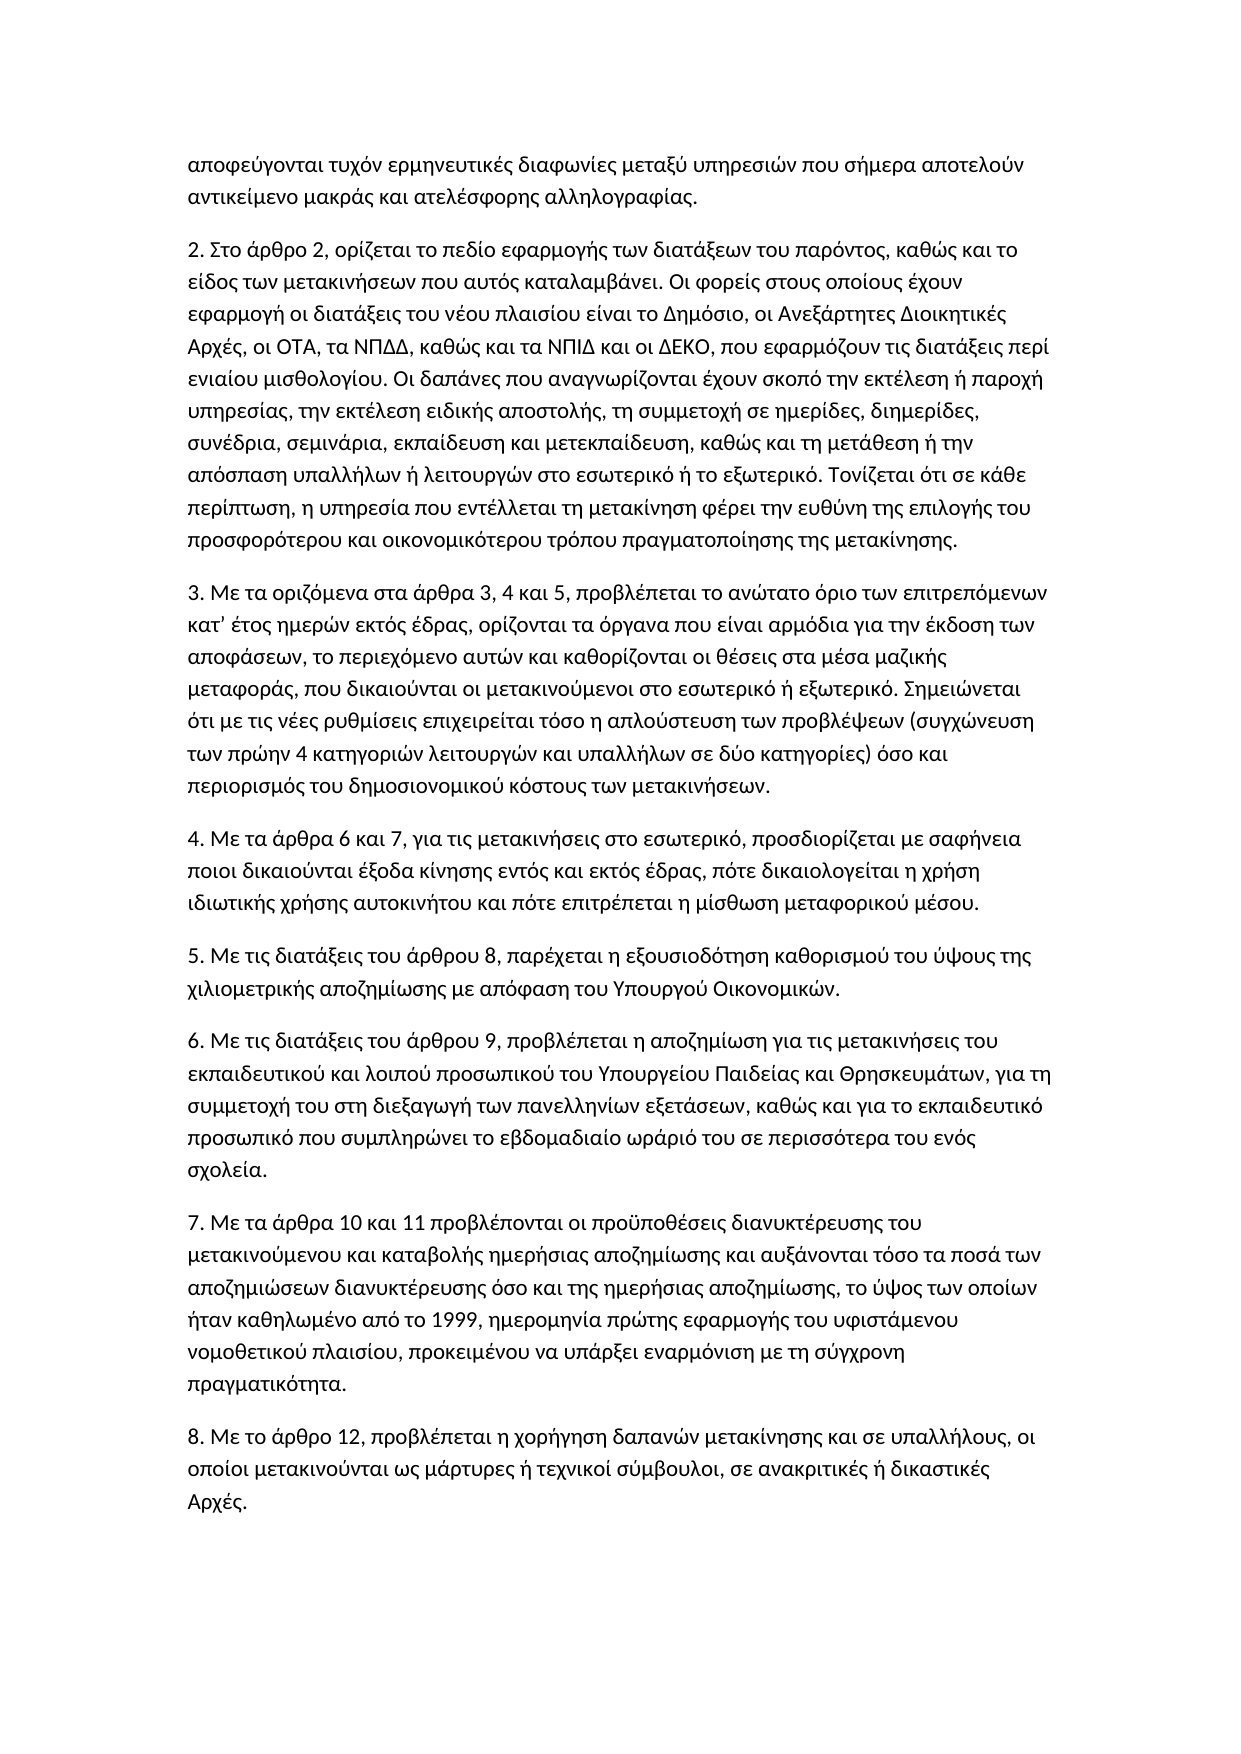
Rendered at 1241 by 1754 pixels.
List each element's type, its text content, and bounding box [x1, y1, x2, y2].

text 8. Με το άρθρο 12, προβλέπεται η χορήγηση δαπανών μετακίνησης και σε υπαλλήλους, οι οποίοι μετακινούνται ως μάρτυρες ή τεχνικοί σύμβουλοι, σε ανακριτικές ή δικαστικές Αρχές. [187, 1422, 1053, 1515]
text 3. Με τα οριζόμενα στα άρθρα 3, 4 και 5, προβλέπεται το ανώτατο όριο των επιτρεπόμενων κατ’ έτος ημερών εκτός έδρας, ορίζονται τα όργανα που είναι αρμόδια για την έκδοση των αποφάσεων, το περιεχόμενο αυτών και καθορίζονται οι θέσεις στα μέσα μαζικής μεταφοράς, που δικαιούνται οι μετακινούμενοι στο εσωτερικό ή εξωτερικό. Σημειώνεται ότι με τις νέες ρυθμίσεις επιχειρείται τόσο η απλούστευση των προβλέψεων (συγχώνευση των πρώην 4 κατηγοριών λειτουργών και υπαλλήλων σε δύο κατηγορίες) όσο και περιορισμός του δημοσιονομικού κόστους των μετακινήσεων. [187, 578, 1053, 799]
text 6. Με τις διατάξεις του άρθρου 9, προβλέπεται η αποζημίωση για τις μετακινήσεις του εκπαιδευτικού και λοιπού προσωπικού του Υπουργείου Παιδείας και Θρησκευμάτων, για τη συμμετοχή του στη διεξαγωγή των πανελληνίων εξετάσεων, καθώς και για το εκπαιδευτικό προσωπικό που συμπληρώνει το εβδομαδιαίο ωράριό του σε περισσότερα του ενός σχολεία. [187, 1027, 1053, 1183]
text 5. Με τις διατάξεις του άρθρου 8, παρέχεται η εξουσιοδότηση καθορισμού του ύψους της χιλιομετρικής αποζημίωσης με απόφαση του Υπουργού Οικονομικών. [187, 941, 1053, 1002]
text 4. Με τα άρθρα 6 και 7, για τις μετακινήσεις στο εσωτερικό, προσδιορίζεται με σαφήνεια ποιοι δικαιούνται έξοδα κίνησης εντός και εκτός έδρας, πότε δικαιολογείται η χρήση ιδιωτικής χρήσης αυτοκινήτου και πότε επιτρέπεται η μίσθωση μεταφορικού μέσου. [187, 824, 1053, 916]
text 7. Με τα άρθρα 10 και 11 προβλέπονται οι προϋποθέσεις διανυκτέρευσης του μετακινούμενου και καταβολής ημερήσιας αποζημίωσης και αυξάνονται τόσο τα ποσά των αποζημιώσεων διανυκτέρευσης όσο και της ημερήσιας αποζημίωσης, το ύψος των οποίων ήταν καθηλωμένο από το 1999, ημερομηνία πρώτης εφαρμογής του υφιστάμενου νομοθετικού πλαισίου, προκειμένου να υπάρξει εναρμόνιση με τη σύγχρονη πραγματικότητα. [187, 1208, 1053, 1397]
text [187, 150, 1053, 210]
text 2. Στο άρθρο 2, ορίζεται το πεδίο εφαρμογής των διατάξεων του παρόντος, καθώς και το είδος των μετακινήσεων που αυτός καταλαμβάνει. Οι φορείς στους οποίους έχουν εφαρμογή οι διατάξεις του νέου πλαισίου είναι το Δημόσιο, οι Ανεξάρτητες Διοικητικές Αρχές, οι ΟΤΑ, τα ΝΠΔΔ, καθώς και τα ΝΠΙΔ και οι ΔΕΚΟ, που εφαρμόζουν τις διατάξεις περί ενιαίου μισθολογίου. Οι δαπάνες που αναγνωρίζονται έχουν σκοπό την εκτέλεση ή παροχή υπηρεσίας, την εκτέλεση ειδικής αποστολής, τη συμμετοχή σε ημερίδες, διημερίδες, συνέδρια, σεμινάρια, εκπαίδευση και μετεκπαίδευση, καθώς και τη μετάθεση ή την απόσπαση υπαλλήλων ή λειτουργών στο εσωτερικό ή το εξωτερικό. Τονίζεται ότι σε κάθε περίπτωση, η υπηρεσία που εντέλλεται τη μετακίνηση φέρει την ευθύνη της επιλογής του προσφορότερου και οικονομικότερου τρόπου πραγματοποίησης της μετακίνησης. [187, 235, 1053, 553]
